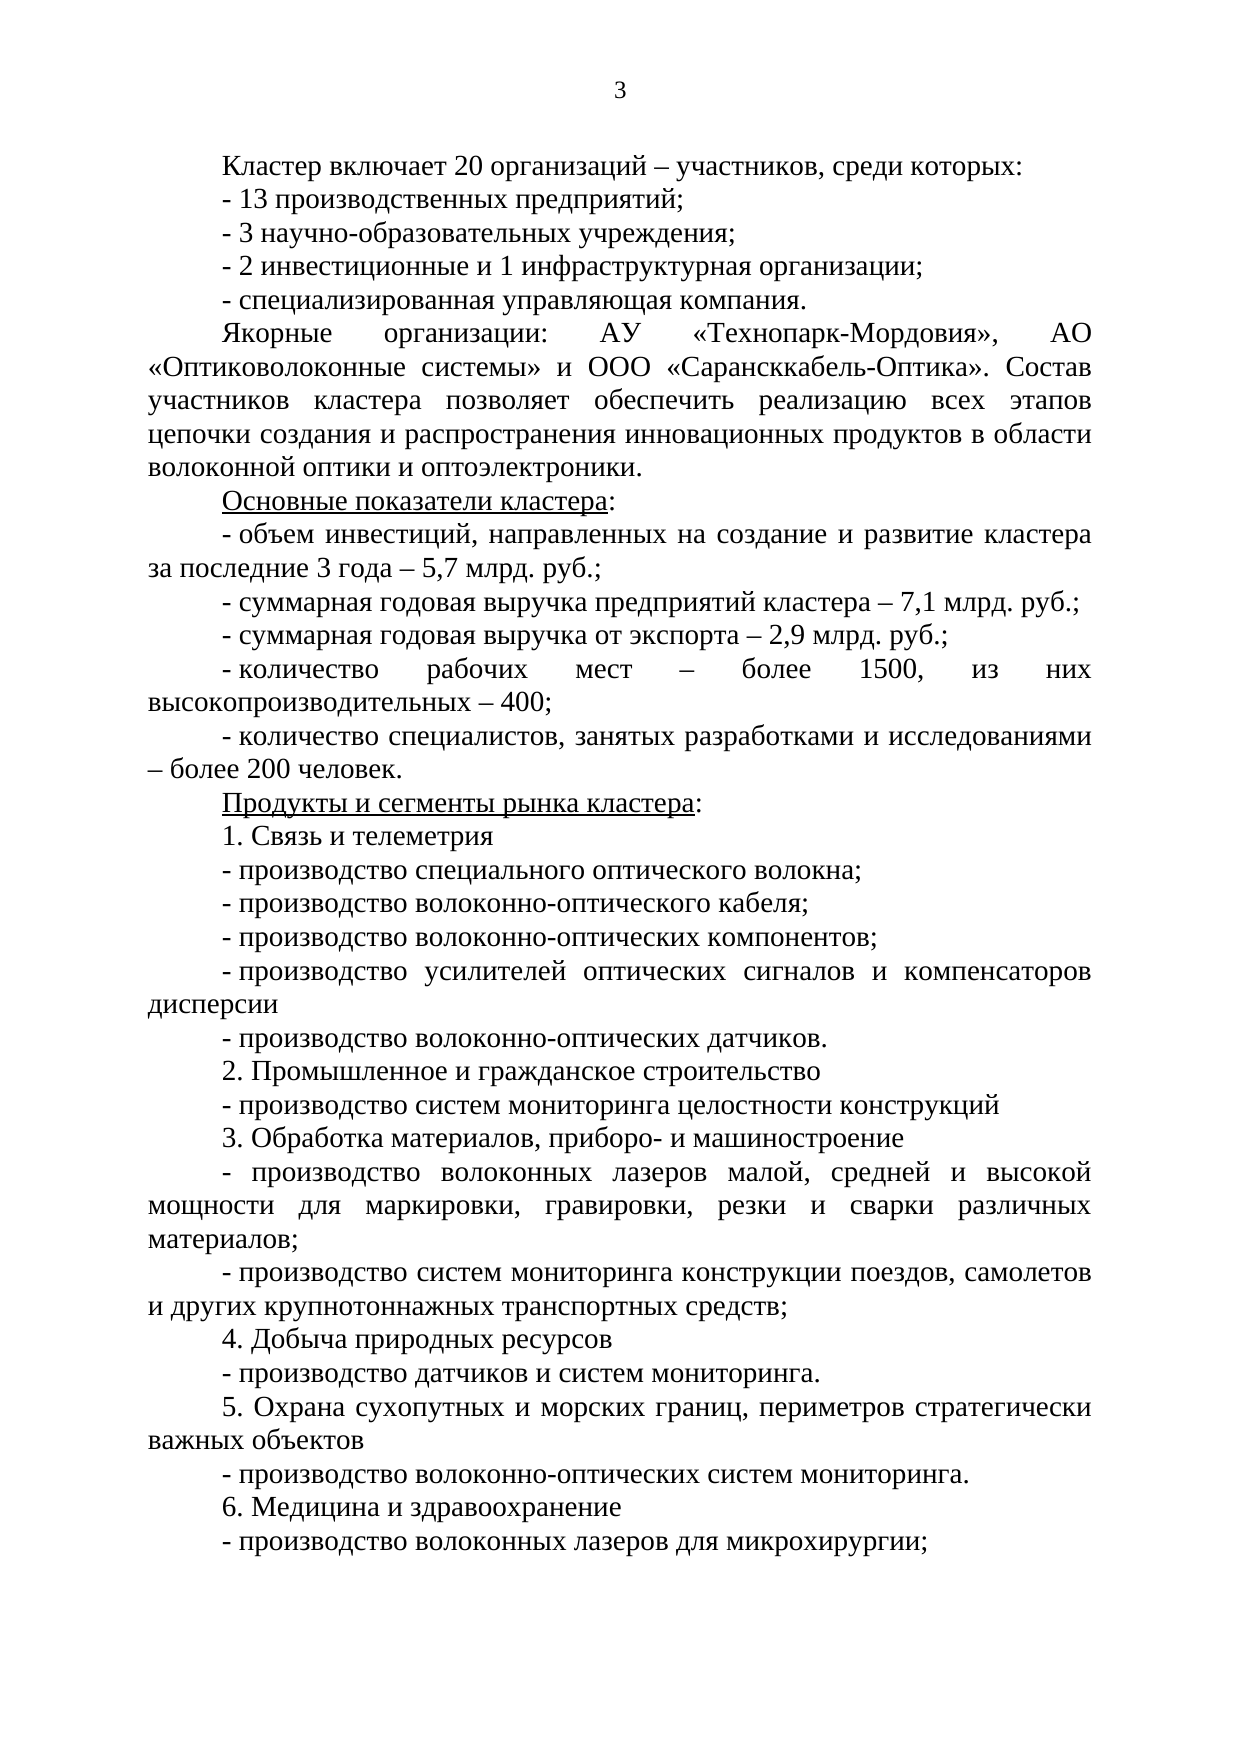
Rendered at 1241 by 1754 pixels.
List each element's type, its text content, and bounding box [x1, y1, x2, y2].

text - производство волоконных лазеров для микрохирургии; [148, 1523, 1092, 1556]
text 4. Добыча природных ресурсов [148, 1322, 1092, 1355]
text - производство специального оптического волокна; [148, 852, 1092, 886]
text - 13 производственных предприятий; [148, 181, 1092, 215]
text - количество специалистов, занятых разработками и исследованиями – более 200 человек. [148, 718, 1092, 785]
text - производство систем мониторинга целостности конструкций [148, 1087, 1092, 1120]
text - производство волоконных лазеров малой, средней и высокой мощности для маркировки, гравировки, резки и сварки различных материалов; [148, 1154, 1092, 1254]
text 2. Промышленное и гражданское строительство [148, 1053, 1092, 1087]
text - количество рабочих мест – более 1500, из них высокопроизводительных – 400; [148, 651, 1092, 718]
text - объем инвестиций, направленных на создание и развитие кластера за последние 3 года – 5,7 млрд. руб.; [148, 517, 1092, 584]
text - суммарная годовая выручка от экспорта – 2,9 млрд. руб.; [148, 617, 1092, 651]
text - производство датчиков и систем мониторинга. [148, 1355, 1092, 1389]
text 3. Обработка материалов, приборо- и машиностроение [148, 1120, 1092, 1154]
text - производство волоконно-оптических систем мониторинга. [148, 1456, 1092, 1489]
text Якорные организации: АУ «Технопарк-Мордовия», АО «Оптиковолоконные системы» и ООО «Сарансккабель-Оптика». Состав участников кластера позволяет обеспечить реализацию всех этапов цепочки создания и распространения инновационных продуктов в области волоконной оптики и оптоэлектроники. [148, 315, 1092, 483]
text - производство систем мониторинга конструкции поездов, самолетов и других крупнотоннажных транспортных средств; [148, 1254, 1092, 1322]
text - производство волоконно-оптического кабеля; [148, 886, 1092, 919]
text - 2 инвестиционные и 1 инфраструктурная организации; [148, 248, 1092, 282]
text - специализированная управляющая компания. [148, 282, 1092, 315]
text Кластер включает 20 организаций – участников, среди которых: [148, 148, 1092, 181]
text Продукты и сегменты рынка кластера: [148, 785, 1092, 818]
text - суммарная годовая выручка предприятий кластера – 7,1 млрд. руб.; [148, 584, 1092, 617]
text - 3 научно-образовательных учреждения; [148, 215, 1092, 248]
text 5. Охрана сухопутных и морских границ, периметров стратегически важных объектов [148, 1389, 1092, 1456]
text 6. Медицина и здравоохранение [148, 1489, 1092, 1523]
text - производство волоконно-оптических датчиков. [148, 1020, 1092, 1053]
text - производство усилителей оптических сигналов и компенсаторов дисперсии [148, 953, 1092, 1020]
text 1. Связь и телеметрия [148, 818, 1092, 852]
text - производство волоконно-оптических компонентов; [148, 919, 1092, 953]
text Основные показатели кластера: [148, 483, 1092, 517]
